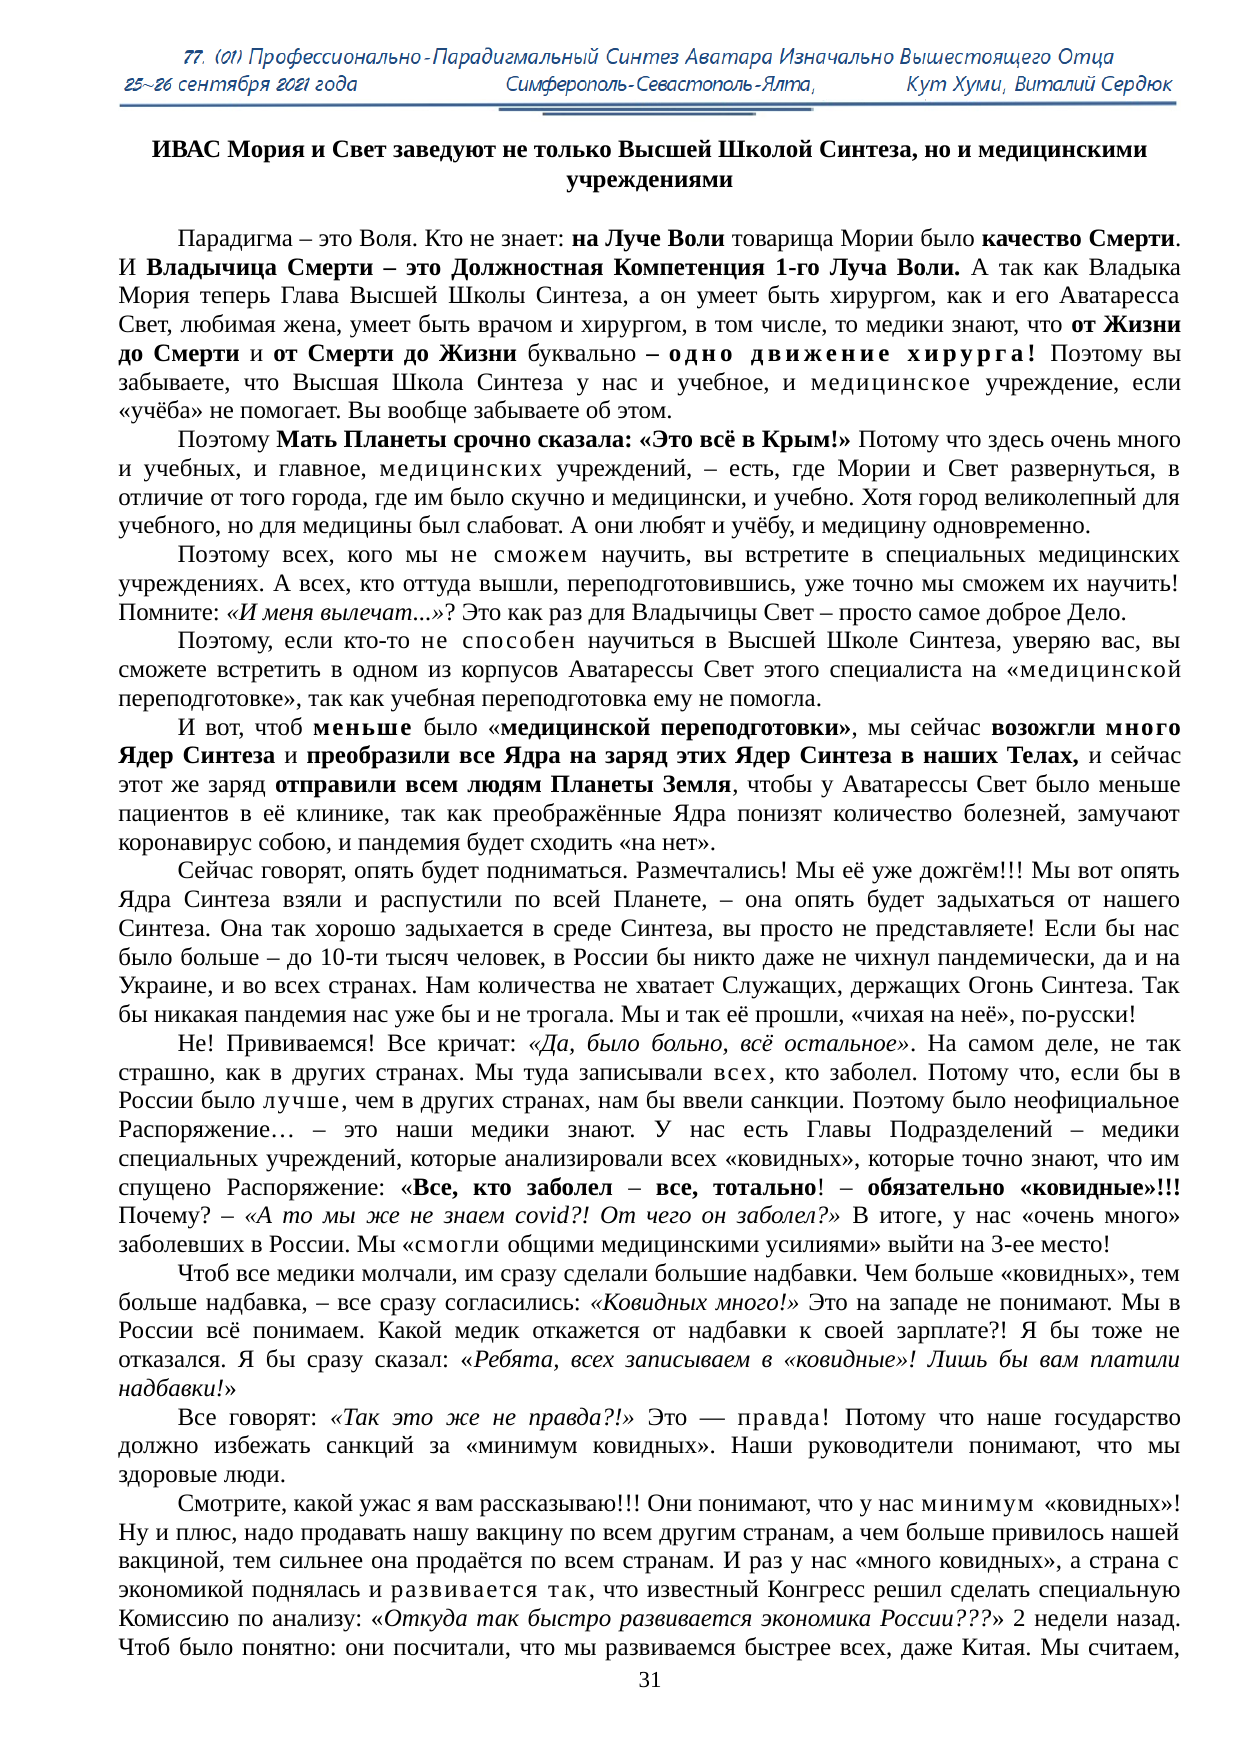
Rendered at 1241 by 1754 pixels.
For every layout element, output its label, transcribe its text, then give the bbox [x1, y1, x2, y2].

text Чтоб все медики молчали, им сразу сделали большие надбавки. Чем больше «ковидных», тем больше надбавка, – все сразу согласились: «Ковидных много!» Это на западе не понимают. Мы в России всё понимаем. Какой медик откажется от надбавки к своей зарплате?! Я бы тоже не отказался. Я бы сразу сказал: «Ребята, всех записываем в «ковидные»! Лишь бы вам платили надбавки!» [118, 1258, 1181, 1402]
text Парадигма – это Воля. Кто не знает: на Луче Воли товарища Мории было качество Смерти. И Владычица Смерти – это Должностная Компетенция 1-го Луча Воли. А так как Владыка Мория теперь Глава Высшей Школы Синтеза, а он умеет быть хирургом, как и его Аватаресса Свет, любимая жена, умеет быть врачом и хирургом, в том числе, то медики знают, что от Жизни до Смерти и от Смерти до Жизни буквально – одно движение хирурга! Поэтому вы забываете, что Высшая Школа Синтеза у нас и учебное, и медицинское учреждение, если «учёба» не помогает. Вы вообще забываете об этом. [118, 223, 1181, 424]
text Не! Прививаемся! Все кричат: «Да, было больно, всё остальное». На самом деле, не так страшно, как в других странах. Мы туда записывали всех, кто заболел. Потому что, если бы в России было лучше, чем в других странах, нам бы ввели санкции. Поэтому было неофициальное Распоряжение… – это наши медики знают. У нас есть Главы Подразделений – медики специальных учреждений, которые анализировали всех «ковидных», которые точно знают, что им спущено Распоряжение: «Все, кто заболел – все, тотально! – обязательно «ковидные»!!! Почему? – «А то мы же не знаем covid?! От чего он заболел?» В итоге, у нас «очень много» заболевших в России. Мы «смогли общими медицинскими усилиями» выйти на 3-ее место! [118, 1028, 1181, 1258]
text И вот, чтоб меньше было «медицинской переподготовки», мы сейчас возожгли много Ядер Синтеза и преобразили все Ядра на заряд этих Ядер Синтеза в наших Телах, и сейчас этот же заряд отправили всем людям Планеты Земля, чтобы у Аватарессы Свет было меньше пациентов в её клинике, так как преображённые Ядра понизят количество болезней, замучают коронавирус собою, и пандемия будет сходить «на нет». [118, 712, 1181, 855]
text Сейчас говорят, опять будет подниматься. Размечтались! Мы её уже дожгём!!! Мы вот опять Ядра Синтеза взяли и распустили по всей Планете, – она опять будет задыхаться от нашего Синтеза. Она так хорошо задыхается в среде Синтеза, вы просто не представляете! Если бы нас было больше – до 10-ти тысяч человек, в России бы никто даже не чихнул пандемически, да и на Украине, и во всех странах. Нам количества не хватает Служащих, держащих Огонь Синтеза. Так бы никакая пандемия нас уже бы и не трогала. Мы и так её прошли, «чихая на неё», по-русски! [118, 855, 1181, 1028]
subtitle ИВАС Мория и Свет заведуют не только Высшей Школой Синтеза, но и медицинскими учреждениями [118, 134, 1181, 193]
text Все говорят: «Так это же не правда?!» Это — правда! Потому что наше государство должно избежать санкций за «минимум ковидных». Наши руководители понимают, что мы здоровые люди. [118, 1402, 1181, 1488]
text Поэтому, если кто-то не способен научиться в Высшей Школе Синтеза, уверяю вас, вы сможете встретить в одном из корпусов Аватарессы Свет этого специалиста на «медицинской переподготовке», так как учебная переподготовка ему не помогла. [118, 625, 1181, 712]
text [118, 1488, 1181, 1660]
text Поэтому Мать Планеты срочно сказала: «Это всё в Крым!» Потому что здесь очень много и учебных, и главное, медицинских учреждений, – есть, где Мории и Свет развернуться, в отличие от того города, где им было скучно и медицински, и учебно. Хотя город великолепный для учебного, но для медицины был слабоват. А они любят и учёбу, и медицину одновременно. [118, 424, 1181, 539]
text Поэтому всех, кого мы не сможем научить, вы встретите в специальных медицинских учреждениях. А всех, кто оттуда вышли, переподготовившись, уже точно мы сможем их научить! Помните: «И меня вылечат...»? Это как раз для Владычицы Свет – просто самое доброе Дело. [118, 539, 1181, 625]
